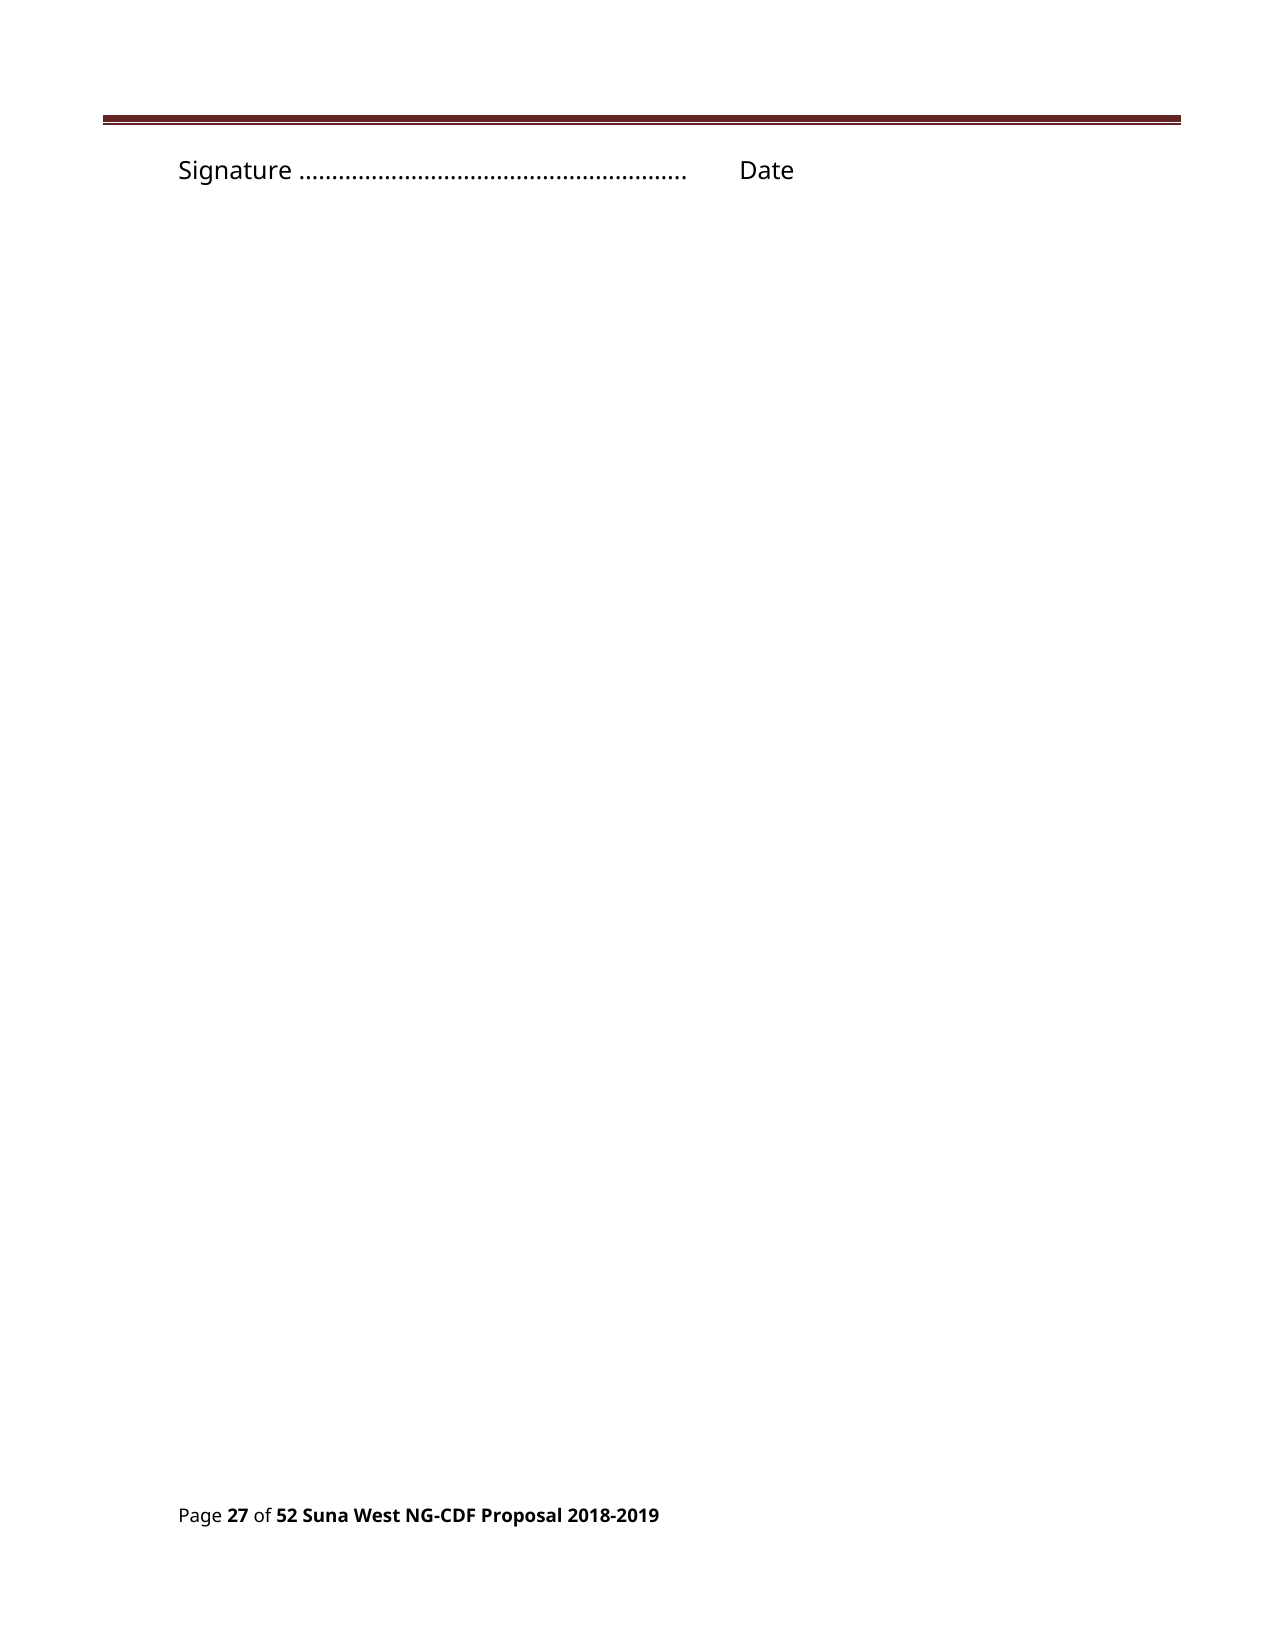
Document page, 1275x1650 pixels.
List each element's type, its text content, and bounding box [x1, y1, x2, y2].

text Signature ………………………………………………….. Date [103, 153, 1181, 187]
